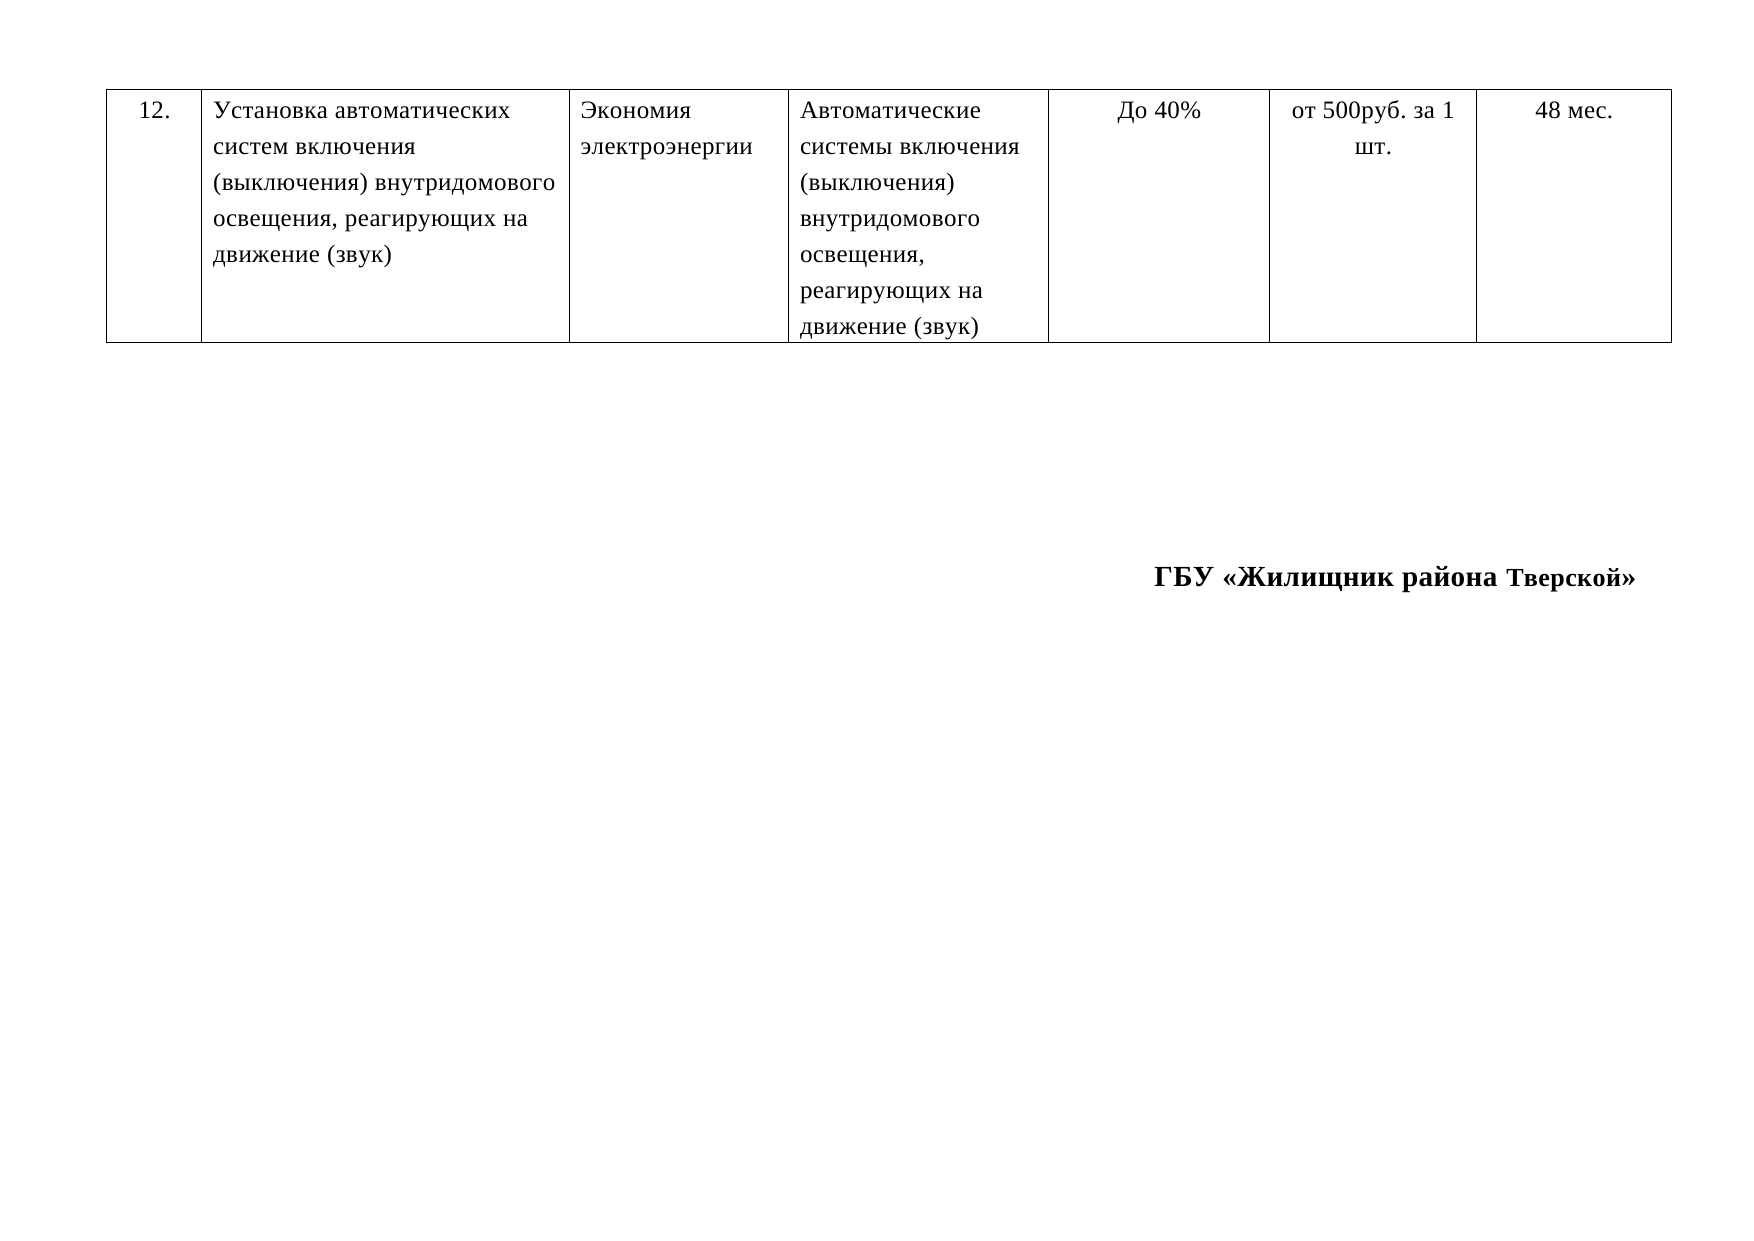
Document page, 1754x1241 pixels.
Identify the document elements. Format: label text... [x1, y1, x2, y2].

table_cell Экономия электроэнергии [570, 90, 788, 342]
table_cell Установка автоматических систем включения (выключения) внутридомового освещения, реагирующих на движение (звук) [202, 90, 569, 342]
table_cell До 40% [1049, 90, 1269, 342]
table_cell от 500руб. за 1 шт. [1270, 90, 1476, 342]
table_cell 48 мес. [1477, 90, 1671, 342]
table_cell 12. [107, 90, 201, 342]
table_cell Автоматические системы включения (выключения) внутридомового освещения, реагирующих на движение (звук) [789, 90, 1048, 342]
text ГБУ «Жилищник района Тверской» [118, 559, 1636, 593]
